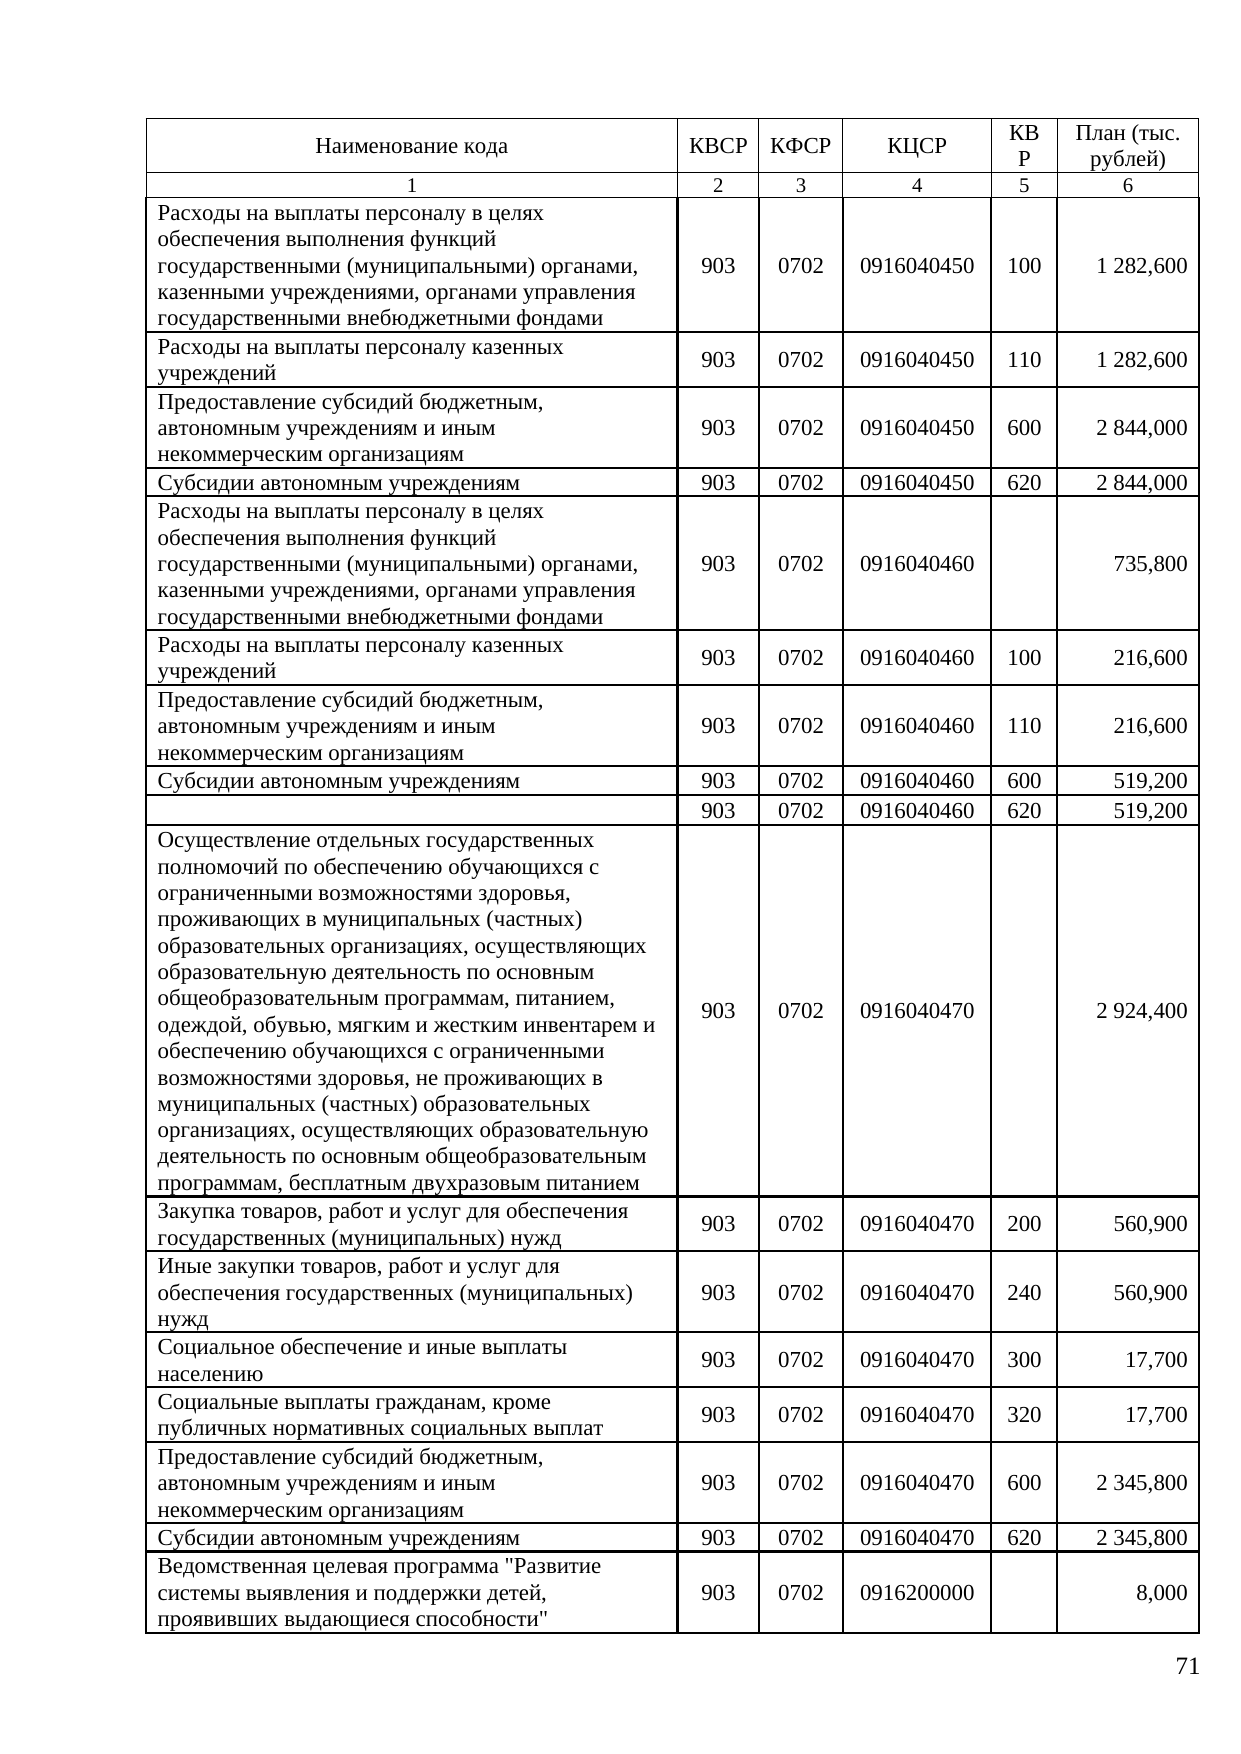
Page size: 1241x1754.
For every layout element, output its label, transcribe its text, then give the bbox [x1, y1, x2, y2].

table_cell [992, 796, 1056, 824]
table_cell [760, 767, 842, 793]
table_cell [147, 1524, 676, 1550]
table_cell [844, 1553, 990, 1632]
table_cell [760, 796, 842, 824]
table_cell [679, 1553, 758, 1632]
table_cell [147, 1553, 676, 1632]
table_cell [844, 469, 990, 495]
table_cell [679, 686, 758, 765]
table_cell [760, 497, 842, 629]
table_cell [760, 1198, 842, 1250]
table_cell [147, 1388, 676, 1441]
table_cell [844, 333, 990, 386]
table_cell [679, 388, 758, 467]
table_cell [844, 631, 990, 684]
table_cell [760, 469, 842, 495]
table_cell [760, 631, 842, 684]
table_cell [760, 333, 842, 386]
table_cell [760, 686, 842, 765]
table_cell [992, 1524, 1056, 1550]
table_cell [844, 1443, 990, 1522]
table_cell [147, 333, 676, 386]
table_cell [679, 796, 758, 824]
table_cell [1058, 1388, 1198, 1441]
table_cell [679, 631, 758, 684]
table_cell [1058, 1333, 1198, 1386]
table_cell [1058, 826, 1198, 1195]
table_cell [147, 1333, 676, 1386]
table_cell 2 [678, 173, 758, 197]
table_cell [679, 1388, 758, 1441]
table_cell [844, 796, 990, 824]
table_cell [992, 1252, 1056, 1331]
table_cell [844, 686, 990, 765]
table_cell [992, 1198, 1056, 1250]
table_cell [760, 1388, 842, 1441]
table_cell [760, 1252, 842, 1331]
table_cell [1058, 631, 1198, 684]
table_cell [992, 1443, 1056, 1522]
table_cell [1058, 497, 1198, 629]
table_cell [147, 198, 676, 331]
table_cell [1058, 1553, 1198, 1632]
table_cell 4 [843, 173, 991, 197]
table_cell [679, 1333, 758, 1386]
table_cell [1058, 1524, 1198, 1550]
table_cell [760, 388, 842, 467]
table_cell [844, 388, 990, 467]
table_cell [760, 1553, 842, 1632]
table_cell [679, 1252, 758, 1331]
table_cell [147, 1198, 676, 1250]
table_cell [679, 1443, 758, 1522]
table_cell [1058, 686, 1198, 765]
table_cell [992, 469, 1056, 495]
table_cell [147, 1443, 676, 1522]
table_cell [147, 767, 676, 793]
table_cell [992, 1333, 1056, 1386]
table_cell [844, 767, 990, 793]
table_header Наименование кода [147, 119, 677, 172]
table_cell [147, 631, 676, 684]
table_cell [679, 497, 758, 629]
table_header КВР [992, 119, 1057, 172]
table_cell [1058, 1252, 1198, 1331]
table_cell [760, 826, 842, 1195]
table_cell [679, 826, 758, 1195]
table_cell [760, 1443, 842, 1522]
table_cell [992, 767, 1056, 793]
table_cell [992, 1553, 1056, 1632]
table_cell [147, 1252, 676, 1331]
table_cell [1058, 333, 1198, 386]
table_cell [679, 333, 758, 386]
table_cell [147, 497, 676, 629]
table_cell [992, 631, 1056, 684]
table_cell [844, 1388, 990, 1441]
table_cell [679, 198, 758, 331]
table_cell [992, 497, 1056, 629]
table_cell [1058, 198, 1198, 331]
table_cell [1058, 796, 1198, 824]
table_cell 5 [992, 173, 1057, 197]
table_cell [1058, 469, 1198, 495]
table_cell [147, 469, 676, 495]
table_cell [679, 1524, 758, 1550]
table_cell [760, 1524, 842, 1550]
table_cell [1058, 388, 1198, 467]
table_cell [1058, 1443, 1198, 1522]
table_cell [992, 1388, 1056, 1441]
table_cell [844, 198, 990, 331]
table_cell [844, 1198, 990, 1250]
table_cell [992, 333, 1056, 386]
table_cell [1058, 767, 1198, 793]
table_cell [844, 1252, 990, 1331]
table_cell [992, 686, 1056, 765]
table_cell 1 [147, 173, 677, 197]
table_cell 6 [1058, 173, 1198, 197]
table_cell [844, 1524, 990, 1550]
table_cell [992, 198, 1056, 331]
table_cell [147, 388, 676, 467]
table_header КВСР [678, 119, 758, 172]
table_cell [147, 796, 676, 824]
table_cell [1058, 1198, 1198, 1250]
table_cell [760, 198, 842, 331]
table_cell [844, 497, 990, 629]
table_header План (тыс. рублей) [1058, 119, 1198, 172]
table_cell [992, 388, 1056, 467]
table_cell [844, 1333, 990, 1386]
table_header КЦСР [843, 119, 991, 172]
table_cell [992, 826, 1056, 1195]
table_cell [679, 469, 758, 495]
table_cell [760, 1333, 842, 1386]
table_header КФСР [759, 119, 842, 172]
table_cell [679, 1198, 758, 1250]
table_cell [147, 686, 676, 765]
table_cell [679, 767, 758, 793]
table_cell 3 [759, 173, 842, 197]
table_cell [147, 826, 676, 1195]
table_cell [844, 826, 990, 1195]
